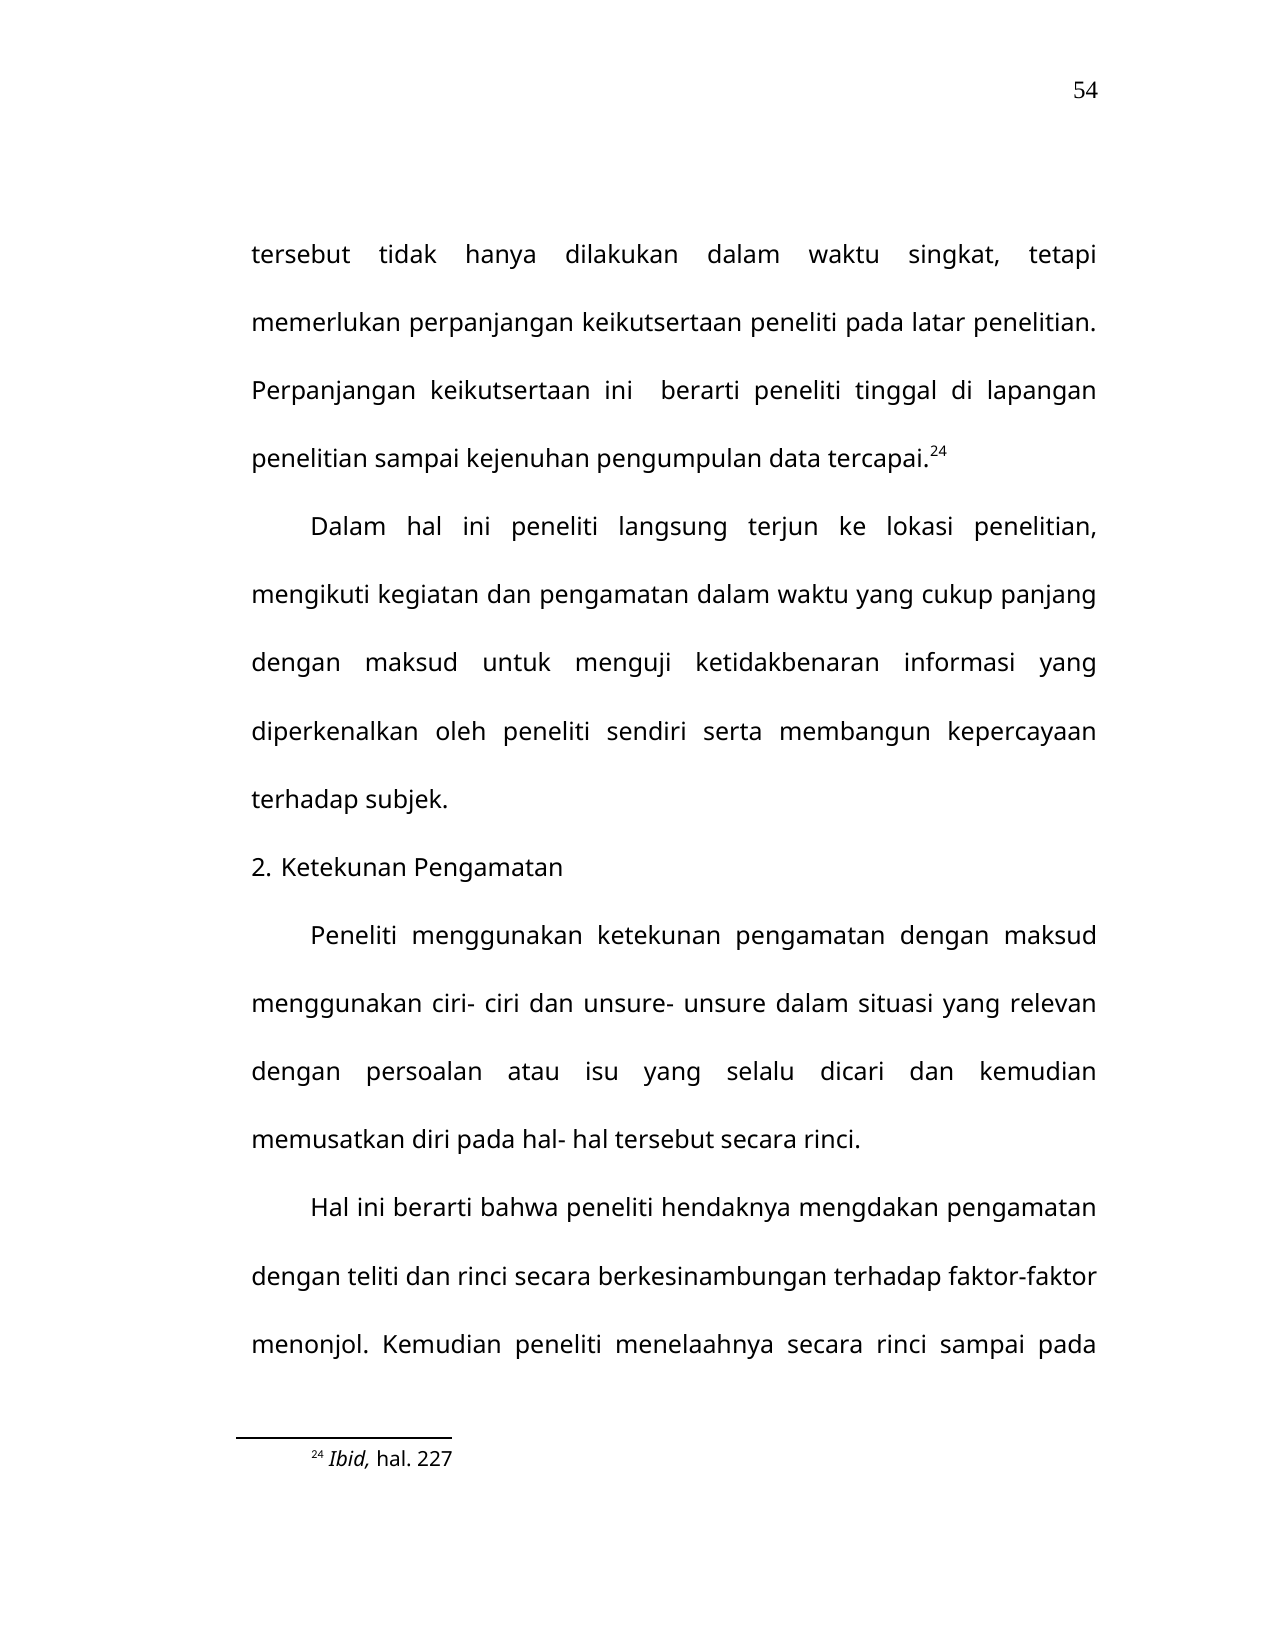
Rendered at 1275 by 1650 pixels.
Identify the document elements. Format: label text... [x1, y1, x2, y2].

list Ketekunan Pengamatan [251, 849, 1098, 883]
list Peneliti menggunakan ketekunan pengamatan dengan maksud menggunakan ciri- ciri dan unsure- unsure dalam situasi yang relevan dengan persoalan atau isu yang selalu dicari dan kemudian memusatkan diri pada hal- hal tersebut secara rinci. [251, 917, 1098, 1156]
list Dalam hal ini peneliti langsung terjun ke lokasi penelitian, mengikuti kegiatan dan pengamatan dalam waktu yang cukup panjang dengan maksud untuk menguji ketidakbenaran informasi yang diperkenalkan oleh peneliti sendiri serta membangun kepercayaan terhadap subjek. [251, 509, 1098, 815]
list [251, 1190, 1098, 1360]
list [251, 236, 1098, 475]
